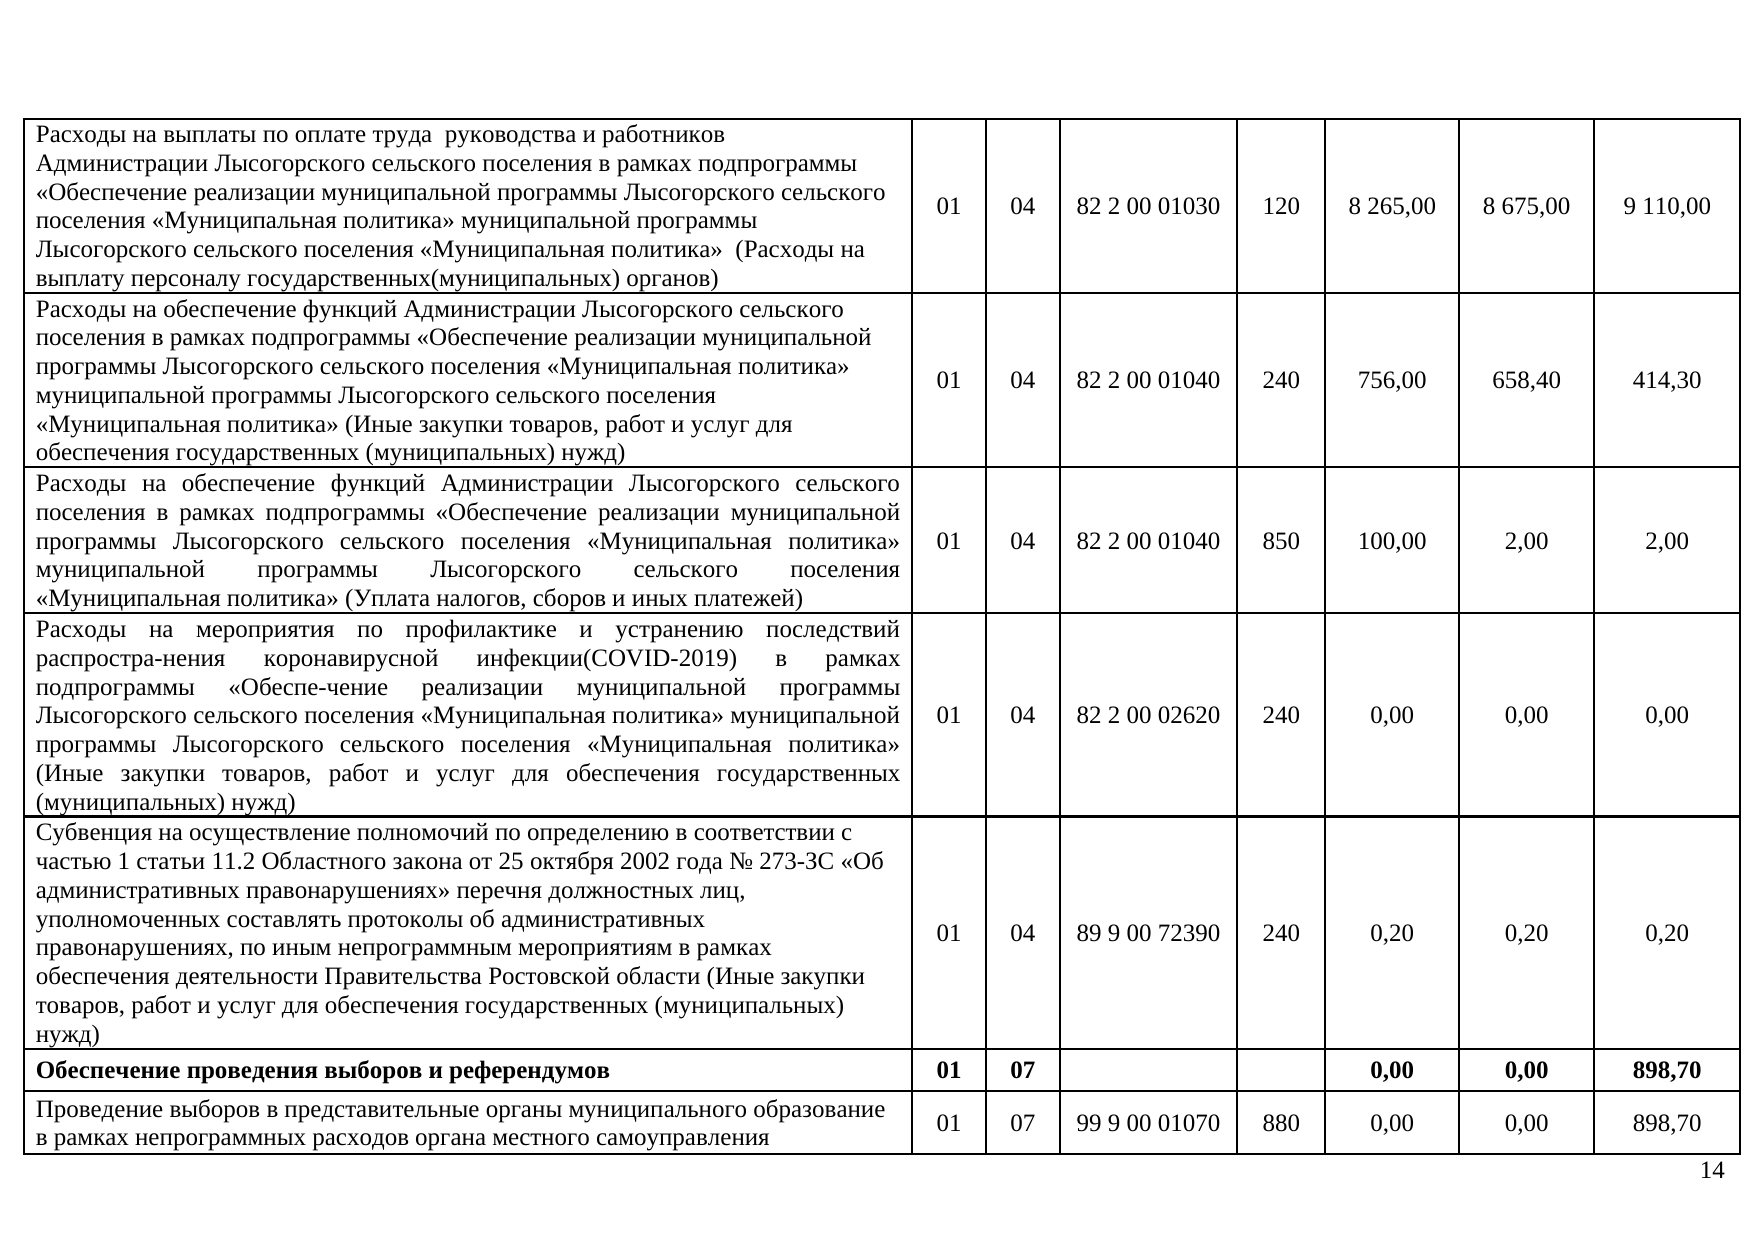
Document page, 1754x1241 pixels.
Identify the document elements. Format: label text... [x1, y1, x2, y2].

table_cell 0,00 [1460, 1092, 1593, 1153]
table_cell 658,40 [1460, 294, 1593, 466]
table_cell 01 [913, 120, 985, 292]
table_cell 82 2 00 02620 [1061, 614, 1236, 815]
table_cell 04 [987, 120, 1059, 292]
table_cell Расходы на выплаты по оплате труда руководства и работников Администрации Лысогорского сельского поселения в рамках подпрограммы «Обеспечение реализации муниципальной программы Лысогорского сельского поселения «Муниципальная политика» муниципальной программы Лысогорского сельского поселения «Муниципальная политика» (Расходы на выплату персоналу государственных(муниципальных) органов) [25, 120, 911, 292]
table_cell 01 [913, 818, 985, 1047]
table_cell Расходы на обеспечение функций Администрации Лысогорского сельского поселения в рамках подпрограммы «Обеспечение реализации муниципальной программы Лысогорского сельского поселения «Муниципальная политика» муниципальной программы Лысогорского сельского поселения «Муниципальная политика» (Иные закупки товаров, работ и услуг для обеспечения государственных (муниципальных) нужд) [25, 294, 911, 466]
table_cell 240 [1238, 818, 1324, 1047]
table_cell 100,00 [1326, 468, 1458, 612]
table_cell [1238, 1050, 1324, 1090]
table_cell 07 [987, 1050, 1059, 1090]
table_cell Расходы на мероприятия по профилактике и устранению последствий распростра-нения коронавирусной инфекции(COVID-2019) в рамках подпрограммы «Обеспе-чение реализации муниципальной программы Лысогорского сельского поселения «Муниципальная политика» муниципальной программы Лысогорского сельского поселения «Муниципальная политика» (Иные закупки товаров, работ и услуг для обеспечения государственных (муниципальных) нужд) [25, 614, 911, 815]
table_cell 0,20 [1326, 818, 1458, 1047]
table_cell 880 [1238, 1092, 1324, 1153]
table_cell 898,70 [1595, 1092, 1739, 1153]
table_cell 240 [1238, 614, 1324, 815]
table_cell 01 [913, 614, 985, 815]
table_cell 04 [987, 294, 1059, 466]
table_cell 01 [913, 1050, 985, 1090]
table_cell 01 [913, 294, 985, 466]
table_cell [25, 1092, 911, 1153]
table_cell 240 [1238, 294, 1324, 466]
table_cell 120 [1238, 120, 1324, 292]
table_cell 0,00 [1326, 1092, 1458, 1153]
table_cell 2,00 [1460, 468, 1593, 612]
table_cell 0,00 [1460, 614, 1593, 815]
table_cell 99 9 00 01070 [1061, 1092, 1236, 1153]
table_cell 898,70 [1595, 1050, 1739, 1090]
table_cell 01 [913, 468, 985, 612]
table_cell 82 2 00 01040 [1061, 294, 1236, 466]
table_cell 8 675,00 [1460, 120, 1593, 292]
table_cell 8 265,00 [1326, 120, 1458, 292]
table_cell 756,00 [1326, 294, 1458, 466]
table_cell 0,00 [1326, 614, 1458, 815]
table_cell 0,00 [1460, 1050, 1593, 1090]
table_cell 04 [987, 468, 1059, 612]
table_cell 82 2 00 01040 [1061, 468, 1236, 612]
table_cell 01 [913, 1092, 985, 1153]
table_cell 9 110,00 [1595, 120, 1739, 292]
table_cell [1061, 1050, 1236, 1090]
table_cell Обеспечение проведения выборов и референдумов [25, 1050, 911, 1090]
table_cell 0,20 [1460, 818, 1593, 1047]
table_cell 0,00 [1326, 1050, 1458, 1090]
table_cell 0,00 [1595, 614, 1739, 815]
table_cell Субвенция на осуществление полномочий по определению в соответствии с частью 1 статьи 11.2 Областного закона от 25 октября 2002 года № 273-ЗС «Об административных правонарушениях» перечня должностных лиц, уполномоченных составлять протоколы об административных правонарушениях, по иным непрограммным мероприятиям в рамках обеспечения деятельности Правительства Ростовской области (Иные закупки товаров, работ и услуг для обеспечения государственных (муниципальных) нужд) [25, 818, 911, 1047]
table_cell 04 [987, 818, 1059, 1047]
table_cell 850 [1238, 468, 1324, 612]
table_cell 0,20 [1595, 818, 1739, 1047]
table_cell 414,30 [1595, 294, 1739, 466]
table_cell Расходы на обеспечение функций Администрации Лысогорского сельского поселения в рамках подпрограммы «Обеспечение реализации муниципальной программы Лысогорского сельского поселения «Муниципальная политика» муниципальной программы Лысогорского сельского поселения «Муниципальная политика» (Уплата налогов, сборов и иных платежей) [25, 468, 911, 612]
table_cell 82 2 00 01030 [1061, 120, 1236, 292]
table_cell 89 9 00 72390 [1061, 818, 1236, 1047]
table_cell 2,00 [1595, 468, 1739, 612]
table_cell 04 [987, 614, 1059, 815]
table_cell 07 [987, 1092, 1059, 1153]
